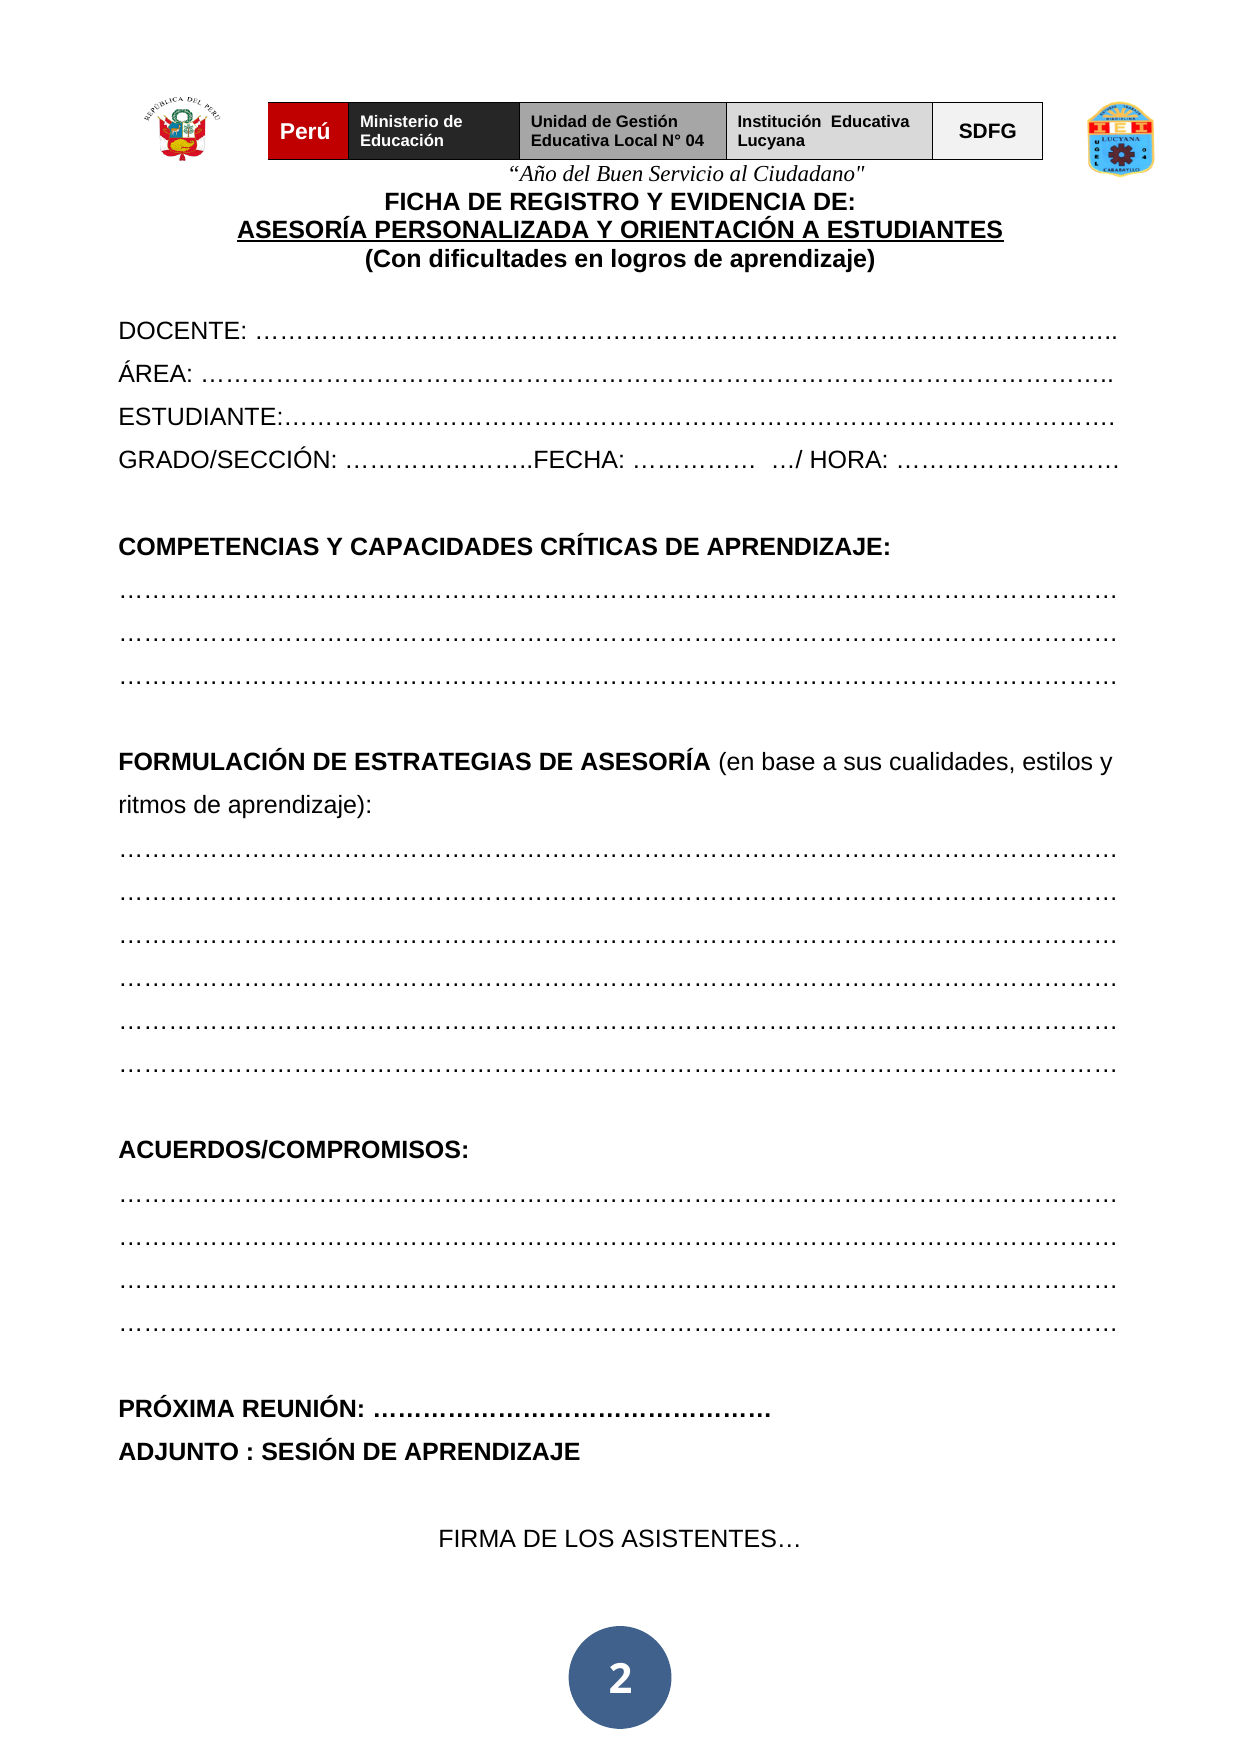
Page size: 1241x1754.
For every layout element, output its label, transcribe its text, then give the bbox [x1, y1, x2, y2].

text FICHA DE REGISTRO Y EVIDENCIA DE: [118, 187, 1122, 215]
text COMPETENCIAS Y CAPACIDADES CRÍTICAS DE APRENDIZAJE: [118, 532, 1122, 560]
text ………………………………………………………………………………………………………… [118, 1308, 1122, 1337]
text ……………………………………………………………………………………………………………………………………………………………………………………………………………………………………………………………………………………………………………………………… [118, 575, 1122, 690]
text GRADO/SECCIÓN: …………………..FECHA: …………… …/ HORA: ……………………… [118, 445, 1122, 474]
text ASESORÍA PERSONALIZADA Y ORIENTACIÓN A ESTUDIANTES [118, 215, 1122, 244]
text ……………………………………………………………………………………………………………………………………………………………………………………………………………………………………………………………………………………………………………………………… [118, 963, 1122, 1078]
text ACUERDOS/COMPROMISOS: [118, 1135, 1122, 1164]
text ……………………………………………………………………………………………………………………………………………………………………………………………………………………………………………………………………………………………………………………………… [118, 1178, 1122, 1293]
text FIRMA DE LOS ASISTENTES… [118, 1523, 1122, 1552]
text ……………………………………………………………………………………………………………………………………………………………………………………………………………………………………………………………………………………………………………………………… [118, 833, 1122, 948]
text ESTUDIANTE:………………………………………………………………………………………. [118, 402, 1122, 431]
text ADJUNTO : SESIÓN DE APRENDIZAJE [118, 1437, 1122, 1466]
picture [1087, 101, 1155, 178]
text (Con dificultades en logros de aprendizaje) [118, 244, 1122, 273]
text ÁREA: ……………………………………………………………………………………………….. [118, 359, 1122, 388]
picture [143, 97, 221, 161]
text FORMULACIÓN DE ESTRATEGIAS DE ASESORÍA (en base a sus cualidades, estilos y ritmos de aprendizaje): [118, 747, 1122, 819]
text PRÓXIMA REUNIÓN: ………………………………………… [118, 1394, 1122, 1423]
text DOCENTE: ………………………………………………………………………………………….. [118, 316, 1122, 345]
